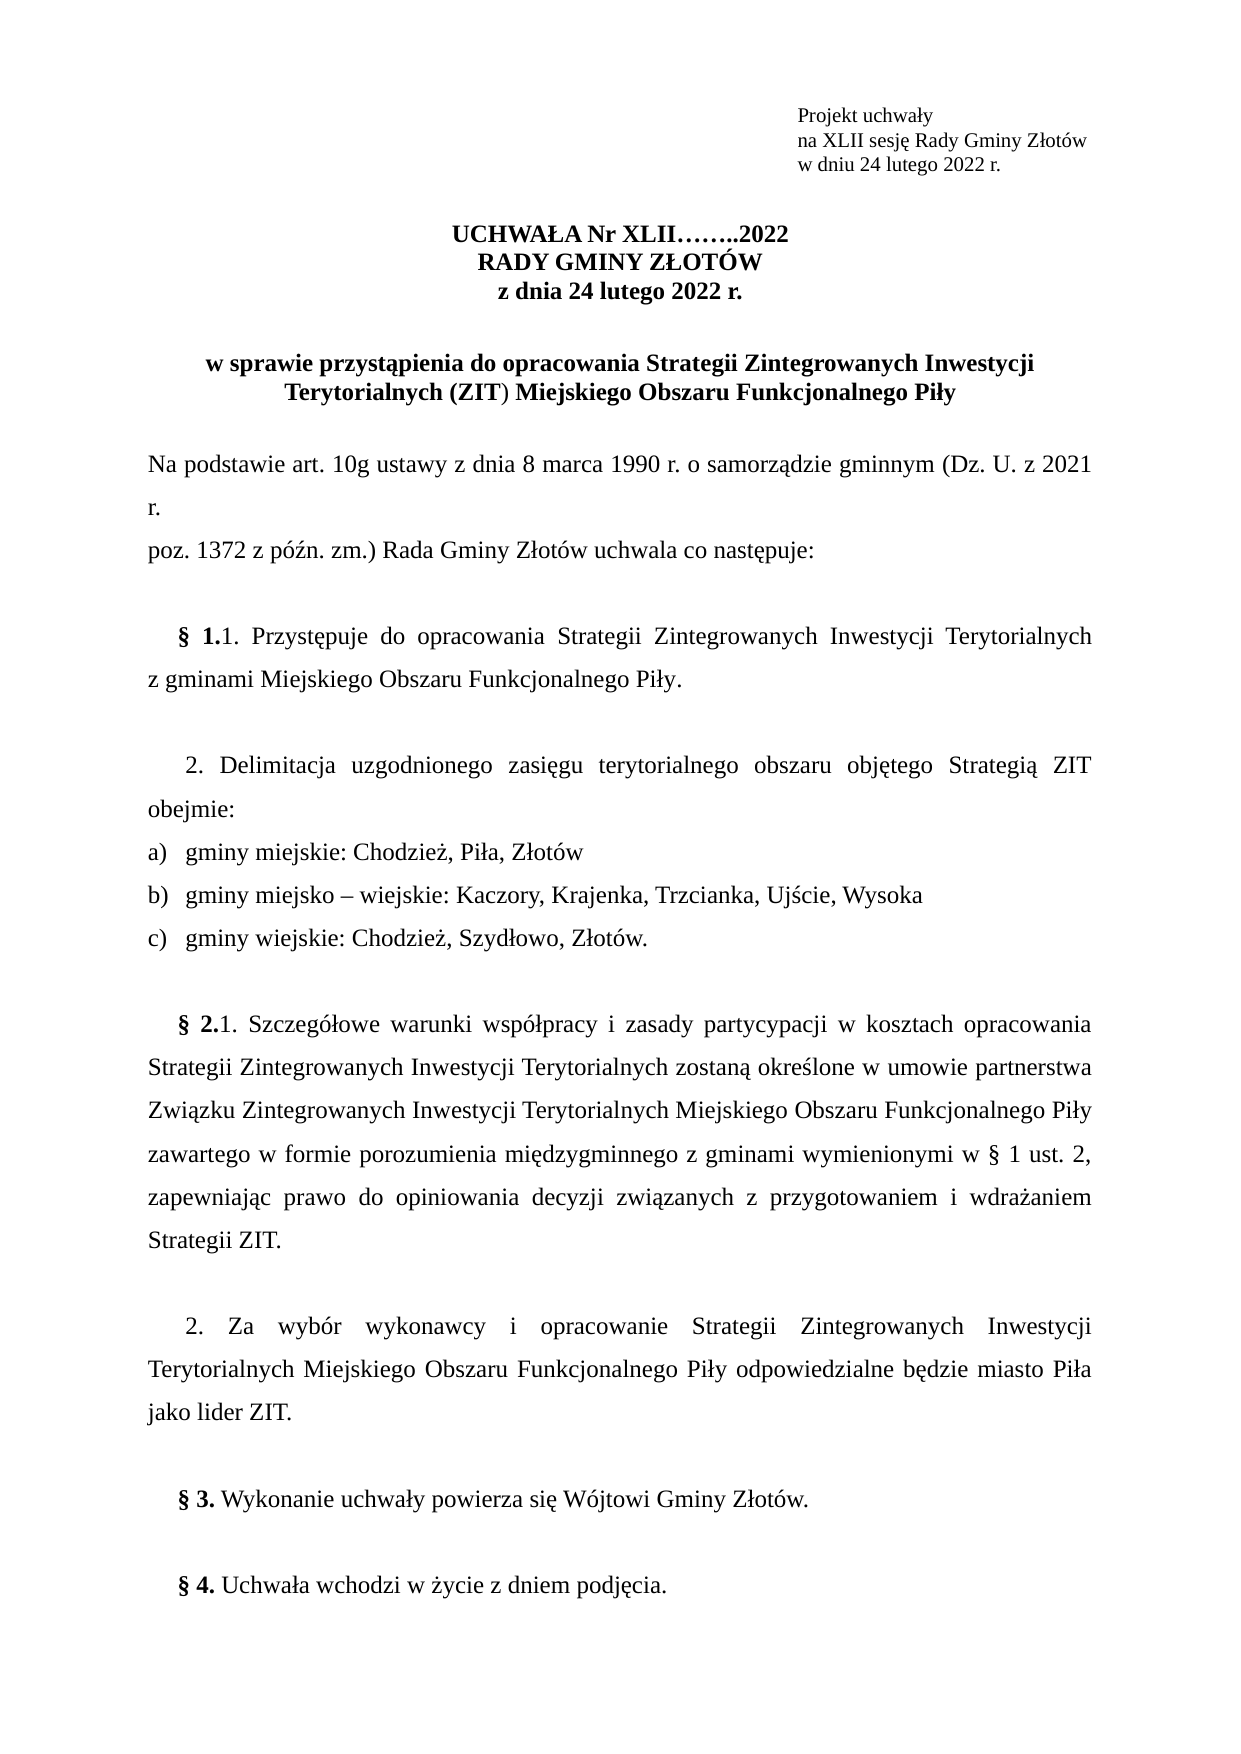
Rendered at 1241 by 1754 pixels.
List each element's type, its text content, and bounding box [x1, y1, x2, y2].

text Projekt uchwały [797, 103, 1093, 127]
text 2. Za wybór wykonawcy i opracowanie Strategii Zintegrowanych Inwestycji Terytorialnych Miejskiego Obszaru Funkcjonalnego Piły odpowiedzialne będzie miasto Piła jako lider ZIT. [148, 1311, 1093, 1426]
text RADY GMINY ZŁOTÓW [148, 247, 1093, 276]
text § 2.1. Szczegółowe warunki współpracy i zasady partycypacji w kosztach opracowania Strategii Zintegrowanych Inwestycji Terytorialnych zostaną określone w umowie partnerstwa Związku Zintegrowanych Inwestycji Terytorialnych Miejskiego Obszaru Funkcjonalnego Piły zawartego w formie porozumienia międzygminnego z gminami wymienionymi w § 1 ust. 2, zapewniając prawo do opiniowania decyzji związanych z przygotowaniem i wdrażaniem Strategii ZIT. [148, 1009, 1093, 1254]
text § 3. Wykonanie uchwały powierza się Wójtowi Gminy Złotów. [148, 1484, 1093, 1512]
list gminy wiejskie: Chodzież, Szydłowo, Złotów. [148, 923, 1093, 952]
list gminy miejsko – wiejskie: Kaczory, Krajenka, Trzcianka, Ujście, Wysoka [148, 880, 1093, 909]
text z dnia 24 lutego 2022 r. [148, 276, 1093, 305]
text w sprawie przystąpienia do opracowania Strategii Zintegrowanych Inwestycji Terytorialnych (ZIT) Miejskiego Obszaru Funkcjonalnego Piły [148, 348, 1093, 406]
text Na podstawie art. 10g ustawy z dnia 8 marca 1990 r. o samorządzie gminnym (Dz. U. z 2021 r. poz. 1372 z późn. zm.) Rada Gminy Złotów uchwala co następuje: [148, 449, 1093, 564]
text 2. Delimitacja uzgodnionego zasięgu terytorialnego obszaru objętego Strategią ZIT obejmie: [148, 751, 1093, 822]
text UCHWAŁA Nr XLII……..2022 [148, 219, 1093, 247]
text § 1.1. Przystępuje do opracowania Strategii Zintegrowanych Inwestycji Terytorialnych z gminami Miejskiego Obszaru Funkcjonalnego Piły. [148, 621, 1093, 693]
text § 4. Uchwała wchodzi w życie z dniem podjęcia. [148, 1570, 1093, 1599]
text w dniu 24 lutego 2022 r. [797, 152, 1093, 176]
text na XLII sesję Rady Gminy Złotów [797, 127, 1093, 152]
list gminy miejskie: Chodzież, Piła, Złotów [148, 837, 1093, 866]
